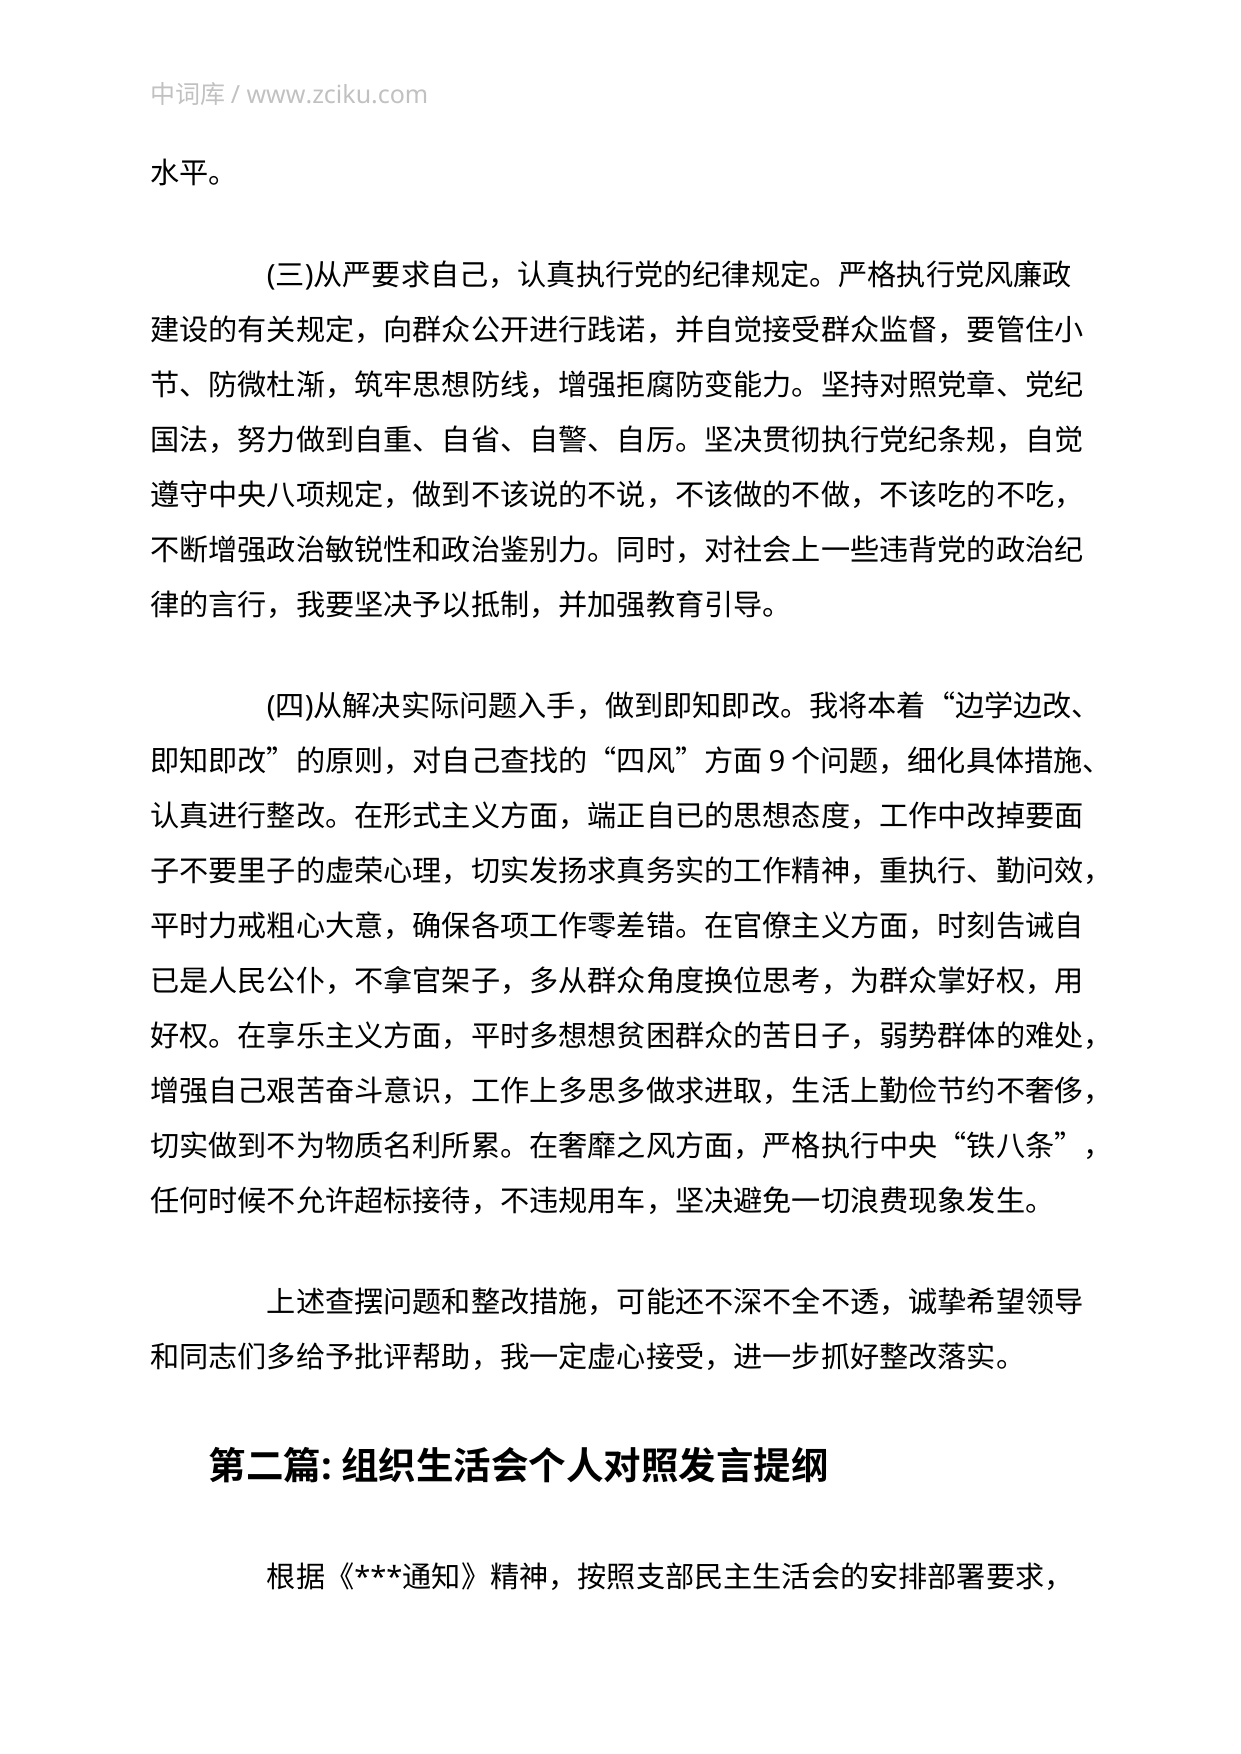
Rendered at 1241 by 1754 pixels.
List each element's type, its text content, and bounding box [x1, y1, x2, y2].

text 第二篇: 组织生活会个人对照发言提纲 [150, 1436, 1090, 1490]
text 上述查摆问题和整改措施，可能还不深不全不透，诚挚希望领导和同志们多给予批评帮助，我一定虚心接受，进一步抓好整改落实。 [150, 1279, 1090, 1376]
text (三)从严要求自己，认真执行党的纪律规定。严格执行党风廉政建设的有关规定，向群众公开进行践诺，并自觉接受群众监督，要管住小节、防微杜渐，筑牢思想防线，增强拒腐防变能力。坚持对照党章、党纪国法，努力做到自重、自省、自警、自厉。坚决贯彻执行党纪条规，自觉遵守中央八项规定，做到不该说的不说，不该做的不做，不该吃的不吃，不断增强政治敏锐性和政治鉴别力。同时，对社会上一些违背党的政治纪律的言行，我要坚决予以抵制，并加强教育引导。 [150, 252, 1090, 623]
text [150, 150, 1090, 192]
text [150, 1553, 1090, 1596]
text (四)从解决实际问题入手，做到即知即改。我将本着“边学边改、即知即改”的原则，对自己查找的“四风”方面9个问题，细化具体措施、认真进行整改。在形式主义方面，端正自已的思想态度，工作中改掉要面子不要里子的虚荣心理，切实发扬求真务实的工作精神，重执行、勤问效，平时力戒粗心大意，确保各项工作零差错。在官僚主义方面，时刻告诫自已是人民公仆，不拿官架子，多从群众角度换位思考，为群众掌好权，用好权。在享乐主义方面，平时多想想贫困群众的苦日子，弱势群体的难处，增强自己艰苦奋斗意识，工作上多思多做求进取，生活上勤俭节约不奢侈，切实做到不为物质名利所累。在奢靡之风方面，严格执行中央“铁八条”，任何时候不允许超标接待，不违规用车，坚决避免一切浪费现象发生。 [150, 683, 1090, 1219]
